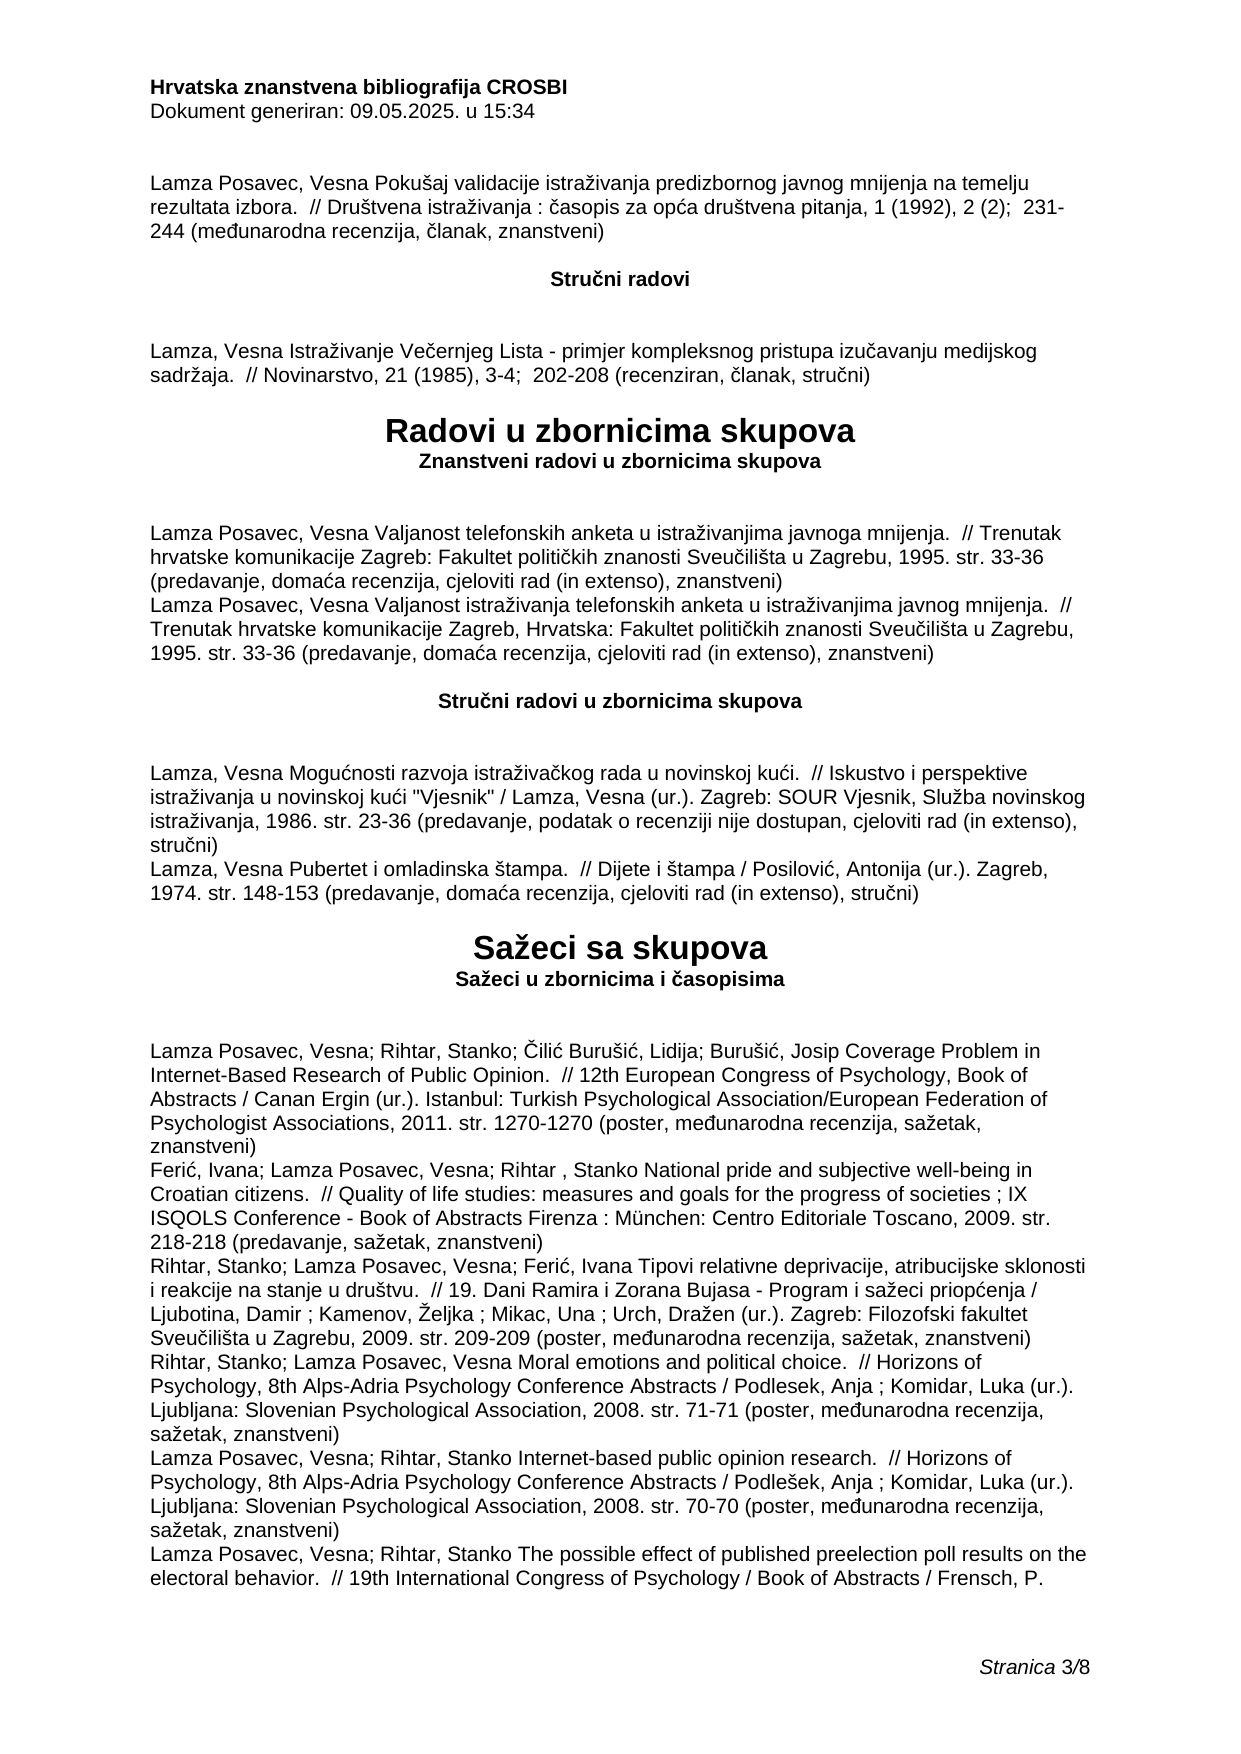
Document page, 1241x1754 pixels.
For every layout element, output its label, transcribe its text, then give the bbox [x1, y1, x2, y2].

subtitle Sažeci u zbornicima i časopisima [150, 967, 1090, 991]
subtitle Znanstveni radovi u zbornicima skupova [150, 449, 1090, 473]
text Rihtar, Stanko; Lamza Posavec, Vesna [150, 1350, 1090, 1446]
text Lamza Posavec, Vesna [150, 521, 1090, 593]
subtitle Stručni radovi [150, 267, 1090, 291]
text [150, 1542, 1090, 1589]
text Ferić, Ivana; Lamza Posavec, Vesna; Rihtar , Stanko [150, 1158, 1090, 1254]
text Lamza, Vesna [150, 761, 1090, 856]
text Rihtar, Stanko; Lamza Posavec, Vesna; Ferić, Ivana [150, 1254, 1090, 1350]
subtitle Radovi u zbornicima skupova [150, 411, 1090, 449]
text Lamza, Vesna [150, 856, 1090, 904]
text Lamza Posavec, Vesna [150, 593, 1090, 665]
subtitle Sažeci sa skupova [150, 928, 1090, 967]
text Lamza Posavec, Vesna; Rihtar, Stanko [150, 1446, 1090, 1542]
text Lamza Posavec, Vesna; Rihtar, Stanko; Čilić Burušić, Lidija; Burušić, Josip [150, 1038, 1090, 1158]
subtitle Stručni radovi u zbornicima skupova [150, 689, 1090, 713]
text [150, 171, 1090, 243]
text Lamza, Vesna [150, 339, 1090, 387]
